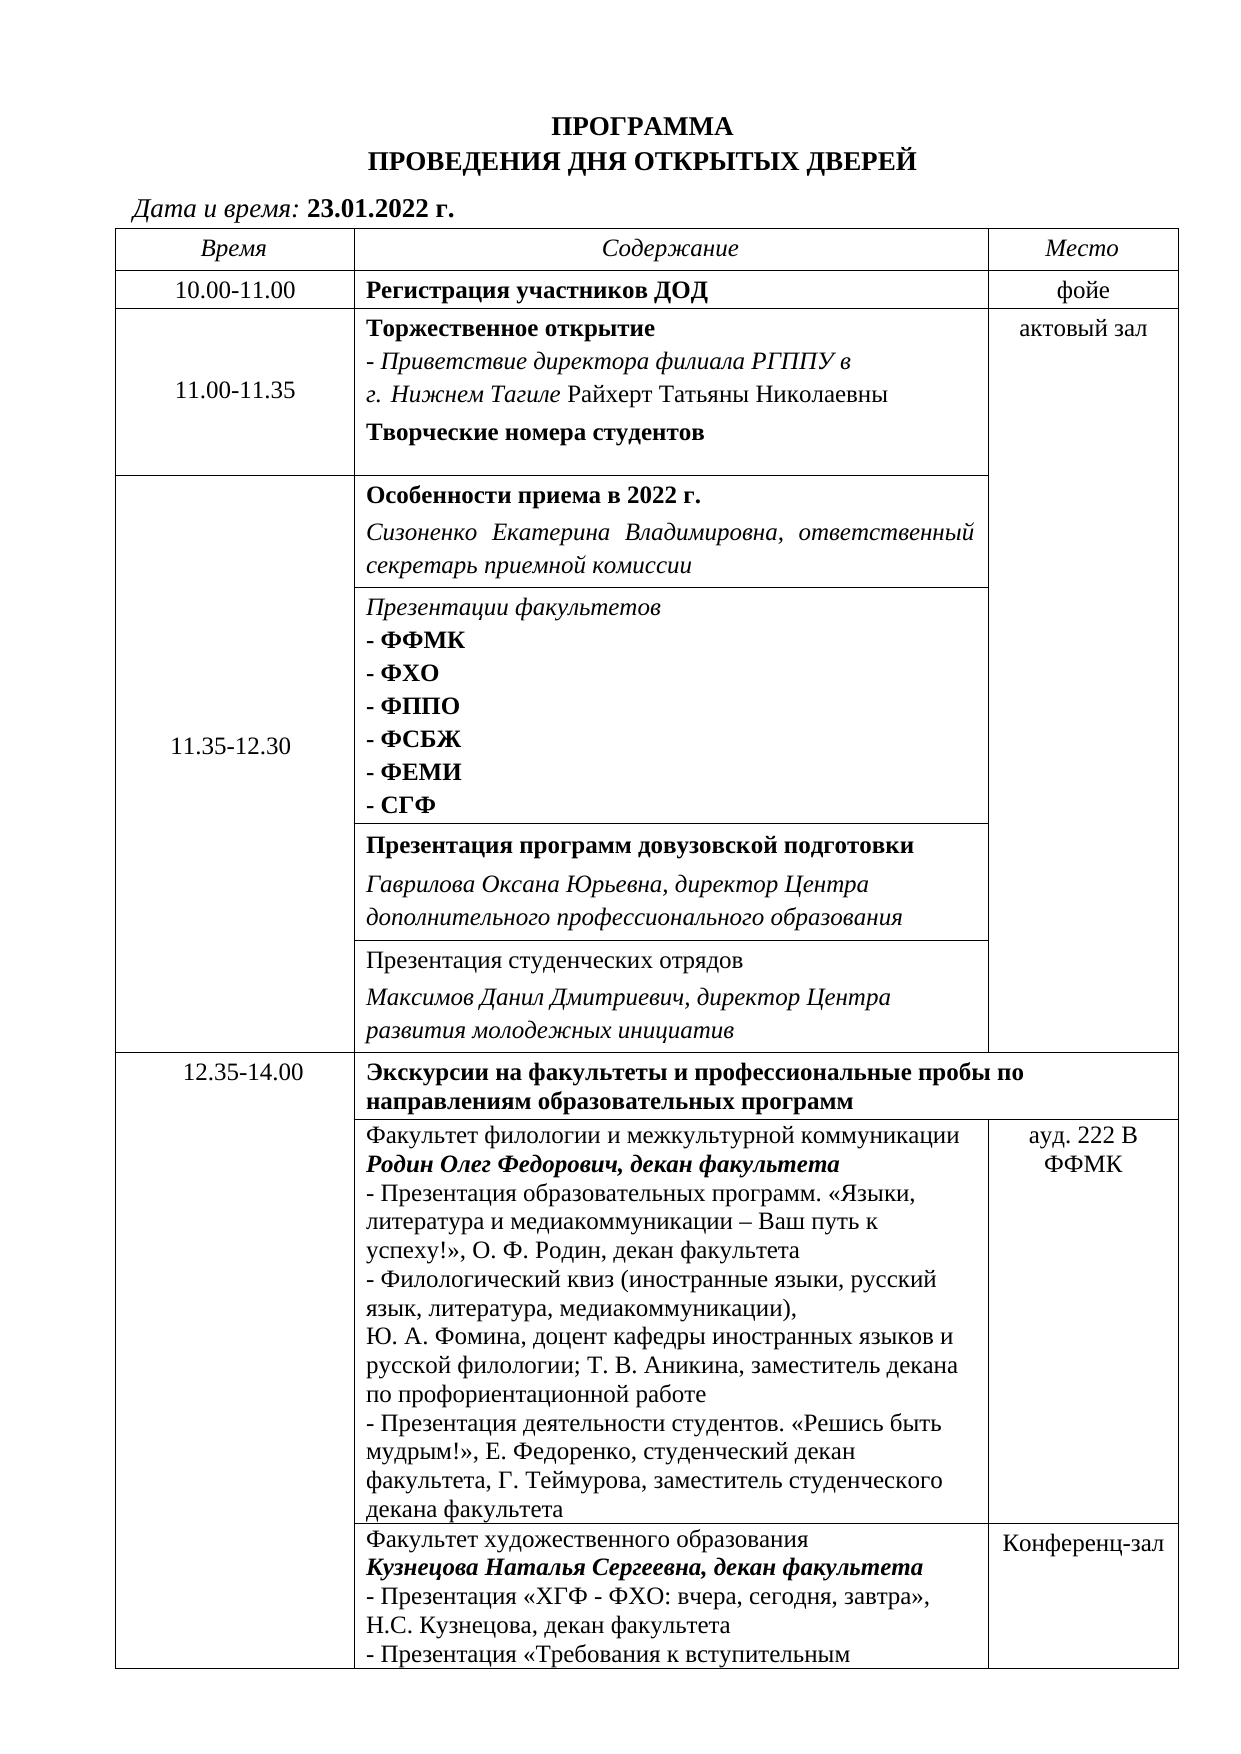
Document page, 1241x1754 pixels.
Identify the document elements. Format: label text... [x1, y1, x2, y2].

table_cell фойе [989, 271, 1178, 308]
text ПРОГРАММА [133, 110, 1152, 141]
table_cell ауд. 222 В ФФМК [989, 1120, 1178, 1523]
table_cell Факультет филологии и межкультурной коммуникации Родин Олег Федорович, декан факультета - Презентация образовательных программ. «Языки, литература и медиакоммуникации – Ваш путь к успеху!», О. Ф. Родин, декан факультета - Филологический квиз (иностранные языки, русский язык, литература, медиакоммуникации), Ю. А. Фомина, доцент кафедры иностранных языков и русской филологии; Т. В. Аникина, заместитель декана по профориентационной работе - Презентация деятельности студентов. «Решись быть мудрым!», Е. Федоренко, студенческий декан факультета, Г. Теймурова, заместитель студенческого декана факультета [355, 1120, 988, 1523]
table_header Содержание [355, 229, 988, 270]
table_cell 11.35-12.30 [116, 476, 354, 1052]
table_cell 10.00-11.00 [116, 271, 354, 308]
table_cell 11.00-11.35 [116, 309, 354, 475]
table_cell Торжественное открытие - Приветствие директора филиала РГППУ в г. Нижнем Тагиле Райхерт Татьяны Николаевны Творческие номера студентов [355, 309, 988, 475]
text Дата и время: 23.01.2022 г. [133, 192, 1152, 223]
table_cell Особенности приема в 2022 г. Сизоненко Екатерина Владимировна, ответственный секретарь приемной комиссии [355, 476, 988, 587]
table_cell Регистрация участников ДОД [355, 271, 988, 308]
text ПРОВЕДЕНИЯ ДНЯ ОТКРЫТЫХ ДВЕРЕЙ [133, 146, 1152, 177]
table_cell Презентация программ довузовской подготовки Гаврилова Оксана Юрьевна, директор Центра дополнительного профессионального образования [355, 824, 988, 940]
table_cell Экскурсии на факультеты и профессиональные пробы по направлениям образовательных программ [355, 1053, 1178, 1119]
table_cell 12.35-14.00 [116, 1053, 354, 1667]
table_cell Презентации факультетов - ФФМК - ФХО - ФППО - ФСБЖ - ФЕМИ - СГФ [355, 588, 988, 823]
table_cell актовый зал [989, 309, 1178, 1052]
table_cell Презентация студенческих отрядов Максимов Данил Дмитриевич, директор Центра развития молодежных инициатив [355, 941, 988, 1052]
table_cell Конференц-зал [989, 1524, 1178, 1667]
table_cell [355, 1524, 988, 1667]
table_header Время [116, 229, 354, 270]
table_header Место [989, 229, 1178, 270]
